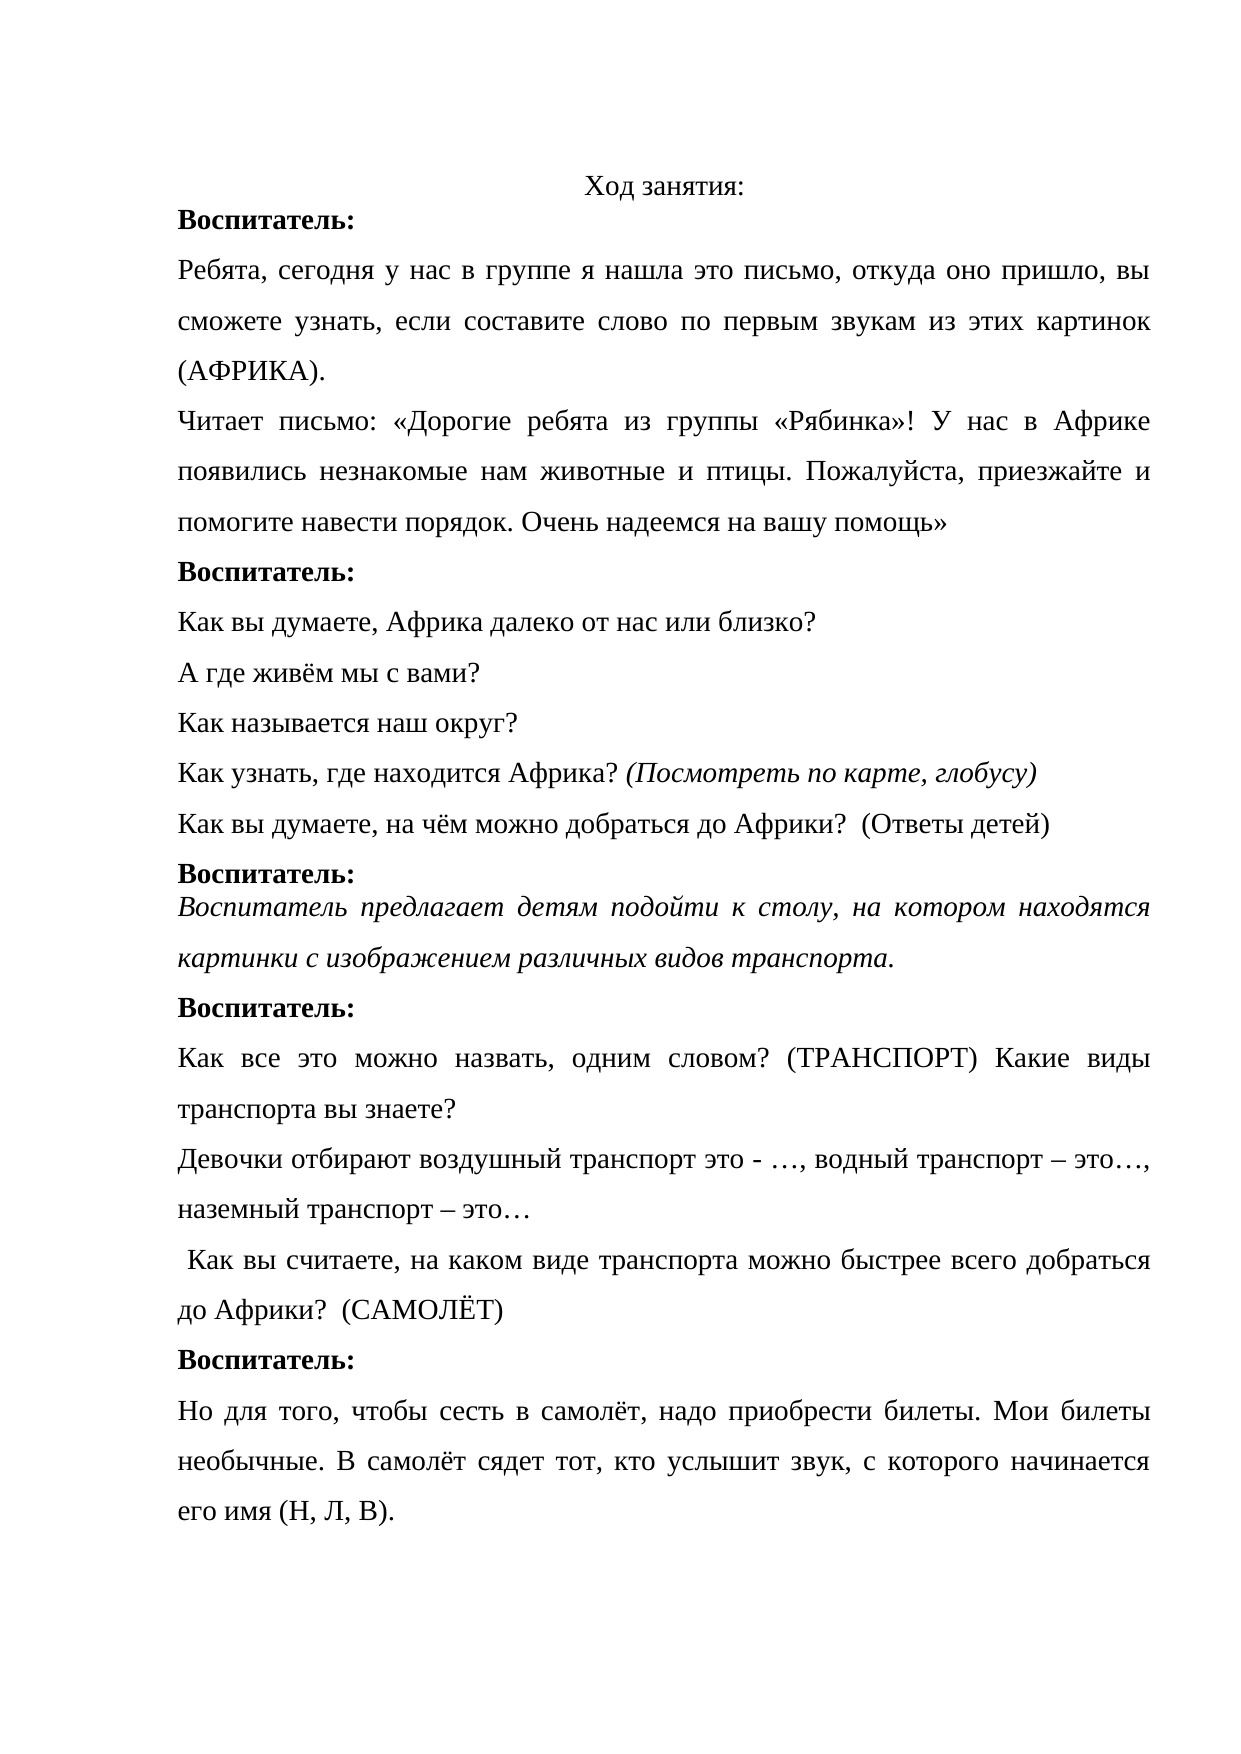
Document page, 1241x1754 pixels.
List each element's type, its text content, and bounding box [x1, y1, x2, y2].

text Воспитатель: [177, 1342, 1152, 1376]
text Воспитатель: [177, 202, 1152, 236]
text Как называется наш округ? [177, 705, 1152, 739]
text Воспитатель: [177, 990, 1152, 1024]
text Читает письмо: «Дорогие ребята из группы «Рябинка»! У нас в Африке появились незнакомые нам животные и птицы. Пожалуйста, приезжайте и помогите навести порядок. Очень надеемся на вашу помощь» [177, 403, 1152, 537]
text Воспитатель: [177, 554, 1152, 588]
text Как все это можно назвать, одним словом? (ТРАНСПОРТ) Какие виды транспорта вы знаете? [177, 1041, 1152, 1124]
text Как вы считаете, на каком виде транспорта можно быстрее всего добраться до Африки? (САМОЛЁТ) [177, 1242, 1152, 1326]
text Ребята, сегодня у нас в группе я нашла это письмо, откуда оно пришло, вы сможете узнать, если составите слово по первым звукам из этих картинок (АФРИКА). [177, 252, 1152, 386]
text А где живём мы с вами? [177, 655, 1152, 688]
text Воспитатель: [177, 856, 1152, 889]
text Как вы думаете, на чём можно добраться до Африки? (Ответы детей) [177, 806, 1152, 839]
text Как узнать, где находится Африка? (Посмотреть по карте, глобусу) [177, 755, 1152, 789]
text Но для того, чтобы сесть в самолёт, надо приобрести билеты. Мои билеты необычные. В самолёт сядет тот, кто услышит звук, с которого начинается его имя (Н, Л, В). [177, 1393, 1152, 1527]
text Воспитатель предлагает детям подойти к столу, на котором находятся картинки с изображением различных видов транспорта. [177, 889, 1152, 973]
text Как вы думаете, Африка далеко от нас или близко? [177, 604, 1152, 638]
text Ход занятия: [177, 168, 1152, 202]
text Девочки отбирают воздушный транспорт это - …, водный транспорт – это…, наземный транспорт – это… [177, 1141, 1152, 1225]
